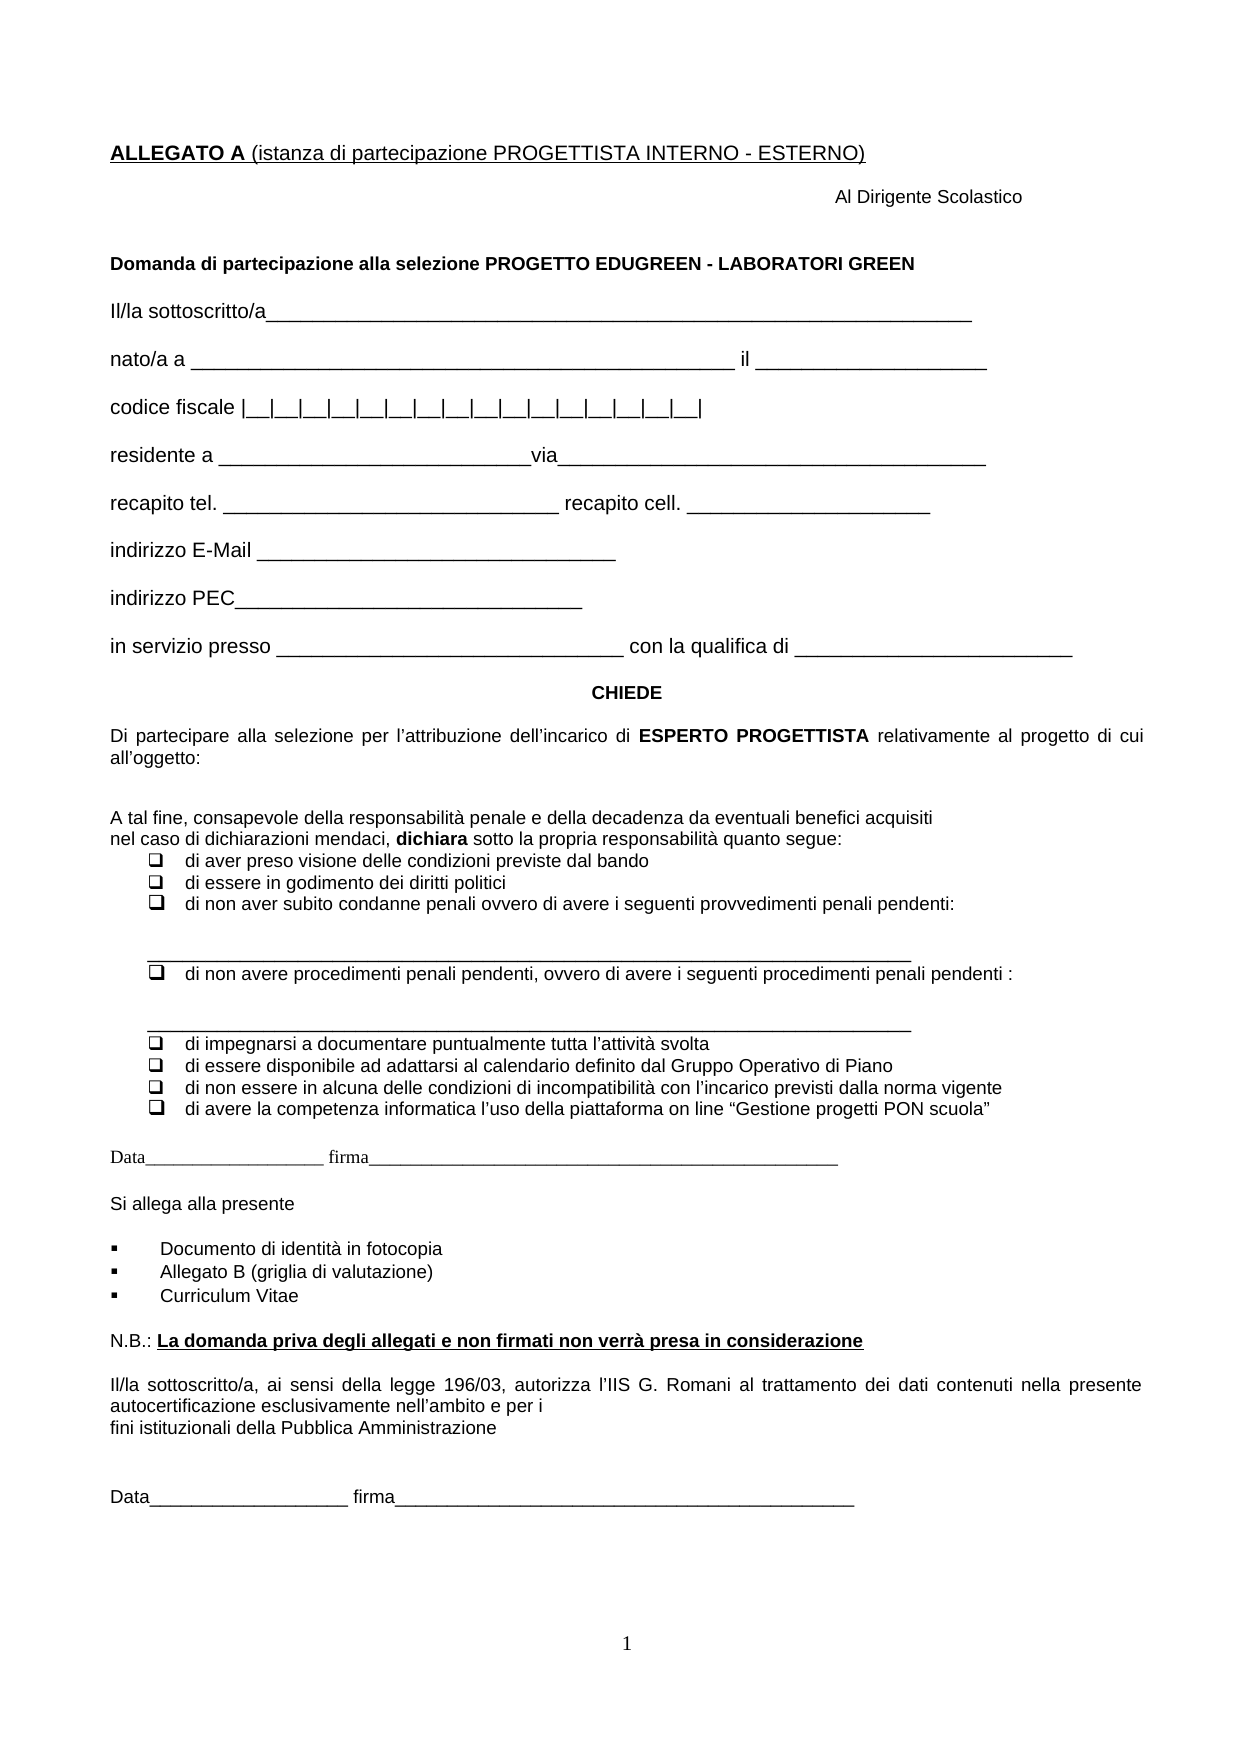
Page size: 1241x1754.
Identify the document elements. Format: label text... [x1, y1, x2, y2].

text Data___________________ firma_____________________________________________ [110, 1144, 1144, 1168]
text residente a ___________________________via_____________________________________ [110, 442, 1144, 466]
list di essere disponibile ad adattarsi al calendario definito dal Gruppo Operativo di Piano [147, 1055, 1144, 1076]
text nel caso di dichiarazioni mendaci, dichiara sotto la propria responsabilità quanto segue: [110, 828, 1144, 850]
list di non avere procedimenti penali pendenti, ovvero di avere i seguenti procedimenti penali pendenti : [147, 963, 1144, 985]
text indirizzo E-Mail _______________________________ [110, 538, 1144, 562]
text indirizzo PEC______________________________ [110, 586, 1144, 610]
list Allegato B (griglia di valutazione) [110, 1261, 1117, 1283]
text ALLEGATO A (istanza di partecipazione PROGETTISTA INTERNO - ESTERNO) [110, 144, 1146, 164]
text nato/a a _______________________________________________ il ____________________ [110, 347, 1144, 371]
list di non essere in alcuna delle condizioni di incompatibilità con l’incarico previsti dalla norma vigente [147, 1076, 1144, 1098]
text codice fiscale |__|__|__|__|__|__|__|__|__|__|__|__|__|__|__|__| [110, 394, 1144, 418]
list Documento di identità in fotocopia [110, 1237, 1117, 1259]
text Al Dirigente Scolastico [761, 186, 1144, 208]
text recapito tel. _____________________________ recapito cell. _____________________ [110, 490, 1144, 514]
text Il/la sottoscritto/a, ai sensi della legge 196/03, autorizza l’IIS G. Romani al trattamento dei dati contenuti nella presente autocertificazione esclusivamente nell’ambito e per i [110, 1373, 1144, 1417]
text CHIEDE [110, 682, 1144, 704]
list di avere la competenza informatica l’uso della piattaforma on line “Gestione progetti PON scuola” [147, 1098, 1144, 1120]
list __________________________________________________________________ [147, 1009, 1144, 1033]
list __________________________________________________________________ [147, 939, 1144, 963]
text in servizio presso ______________________________ con la qualifica di ________________________ [110, 634, 1144, 658]
list di aver preso visione delle condizioni previste dal bando [147, 850, 1144, 871]
list di essere in godimento dei diritti politici [147, 871, 1144, 893]
text A tal fine, consapevole della responsabilità penale e della decadenza da eventuali benefici acquisiti [110, 807, 1144, 828]
text Il/la sottoscritto/a_____________________________________________________________ [110, 299, 1144, 323]
list di impegnarsi a documentare puntualmente tutta l’attività svolta [147, 1033, 1144, 1055]
text Data___________________ firma____________________________________________ [110, 1486, 1144, 1508]
text N.B.: La domanda priva degli allegati e non firmati non verrà presa in considerazione [110, 1330, 1144, 1352]
text Di partecipare alla selezione per l’attribuzione dell’incarico di ESPERTO PROGETTISTA relativamente al progetto di cui all’oggetto: [110, 725, 1144, 768]
text fini istituzionali della Pubblica Amministrazione [110, 1417, 1144, 1438]
list Curriculum Vitae [110, 1285, 1117, 1307]
list di non aver subito condanne penali ovvero di avere i seguenti provvedimenti penali pendenti: [147, 893, 1144, 915]
text Domanda di partecipazione alla selezione PROGETTO EDUGREEN - LABORATORI GREEN [110, 253, 1144, 275]
text Si allega alla presente [110, 1192, 1144, 1214]
